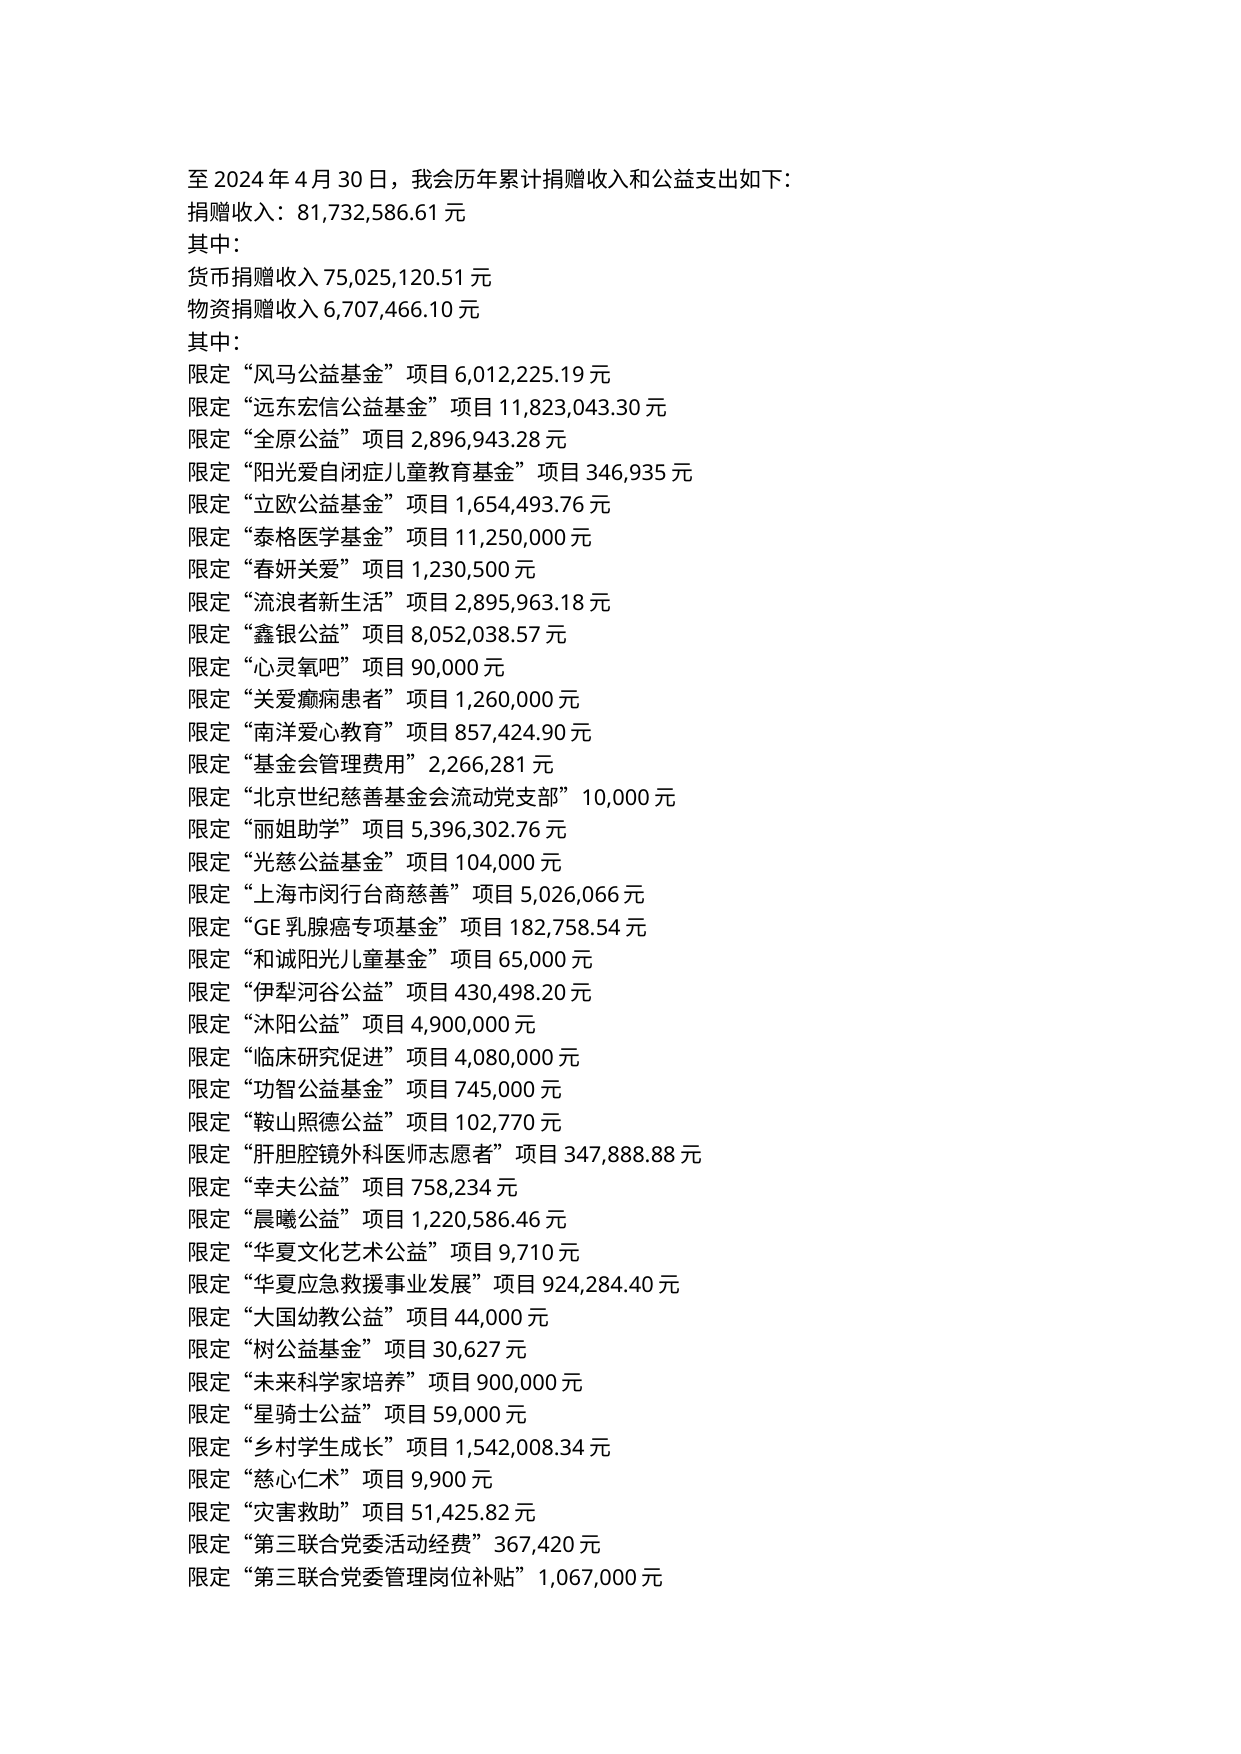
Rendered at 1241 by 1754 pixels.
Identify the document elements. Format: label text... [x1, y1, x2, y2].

text 限定“功智公益基金”项目745,000元 [187, 1072, 1053, 1104]
text 限定“华夏文化艺术公益”项目9,710元 [187, 1234, 1053, 1267]
text 限定“慈心仁术”项目9,900元 [187, 1462, 1053, 1494]
text 限定“关爱癫痫患者”项目1,260,000元 [187, 682, 1053, 714]
text 其中： [187, 227, 1053, 259]
text 限定“树公益基金”项目30,627元 [187, 1332, 1053, 1364]
text 限定“流浪者新生活”项目2,895,963.18元 [187, 584, 1053, 617]
text 限定“光慈公益基金”项目104,000元 [187, 844, 1053, 877]
text 限定“北京世纪慈善基金会流动党支部”10,000元 [187, 779, 1053, 812]
text 限定“灾害救助”项目51,425.82元 [187, 1494, 1053, 1527]
text 限定“大国幼教公益”项目44,000元 [187, 1299, 1053, 1332]
text 限定“临床研究促进”项目4,080,000元 [187, 1039, 1053, 1072]
text 限定“未来科学家培养”项目900,000元 [187, 1364, 1053, 1397]
text 限定“第三联合党委管理岗位补贴”1,067,000元 [187, 1559, 1053, 1592]
text 限定“全原公益”项目2,896,943.28元 [187, 422, 1053, 454]
text 限定“泰格医学基金”项目11,250,000元 [187, 519, 1053, 552]
text 限定“远东宏信公益基金”项目11,823,043.30元 [187, 389, 1053, 422]
text 限定“心灵氧吧”项目90,000元 [187, 649, 1053, 682]
text 其中： [187, 324, 1053, 357]
text 限定“鑫银公益”项目8,052,038.57元 [187, 617, 1053, 649]
text 限定“丽姐助学”项目5,396,302.76元 [187, 812, 1053, 844]
text 物资捐赠收入6,707,466.10元 [187, 292, 1053, 324]
text 限定“风马公益基金”项目6,012,225.19元 [187, 357, 1053, 389]
text 限定“和诚阳光儿童基金”项目65,000元 [187, 942, 1053, 974]
text 限定“上海市闵行台商慈善”项目5,026,066元 [187, 877, 1053, 909]
text 限定“星骑士公益”项目59,000元 [187, 1397, 1053, 1429]
text 限定“南洋爱心教育”项目857,424.90元 [187, 714, 1053, 747]
text 限定“肝胆腔镜外科医师志愿者”项目347,888.88元 [187, 1137, 1053, 1169]
text 限定“沐阳公益”项目4,900,000元 [187, 1007, 1053, 1039]
text 限定“GE乳腺癌专项基金”项目182,758.54元 [187, 909, 1053, 942]
text 限定“华夏应急救援事业发展”项目924,284.40元 [187, 1267, 1053, 1299]
text 限定“阳光爱自闭症儿童教育基金”项目346,935元 [187, 454, 1053, 487]
text 限定“鞍山照德公益”项目102,770元 [187, 1104, 1053, 1137]
text 限定“基金会管理费用”2,266,281元 [187, 747, 1053, 779]
text 限定“立欧公益基金”项目1,654,493.76元 [187, 487, 1053, 519]
text 限定“幸夫公益”项目758,234元 [187, 1169, 1053, 1202]
text 限定“伊犁河谷公益”项目430,498.20元 [187, 974, 1053, 1007]
text 至2024年4月30日，我会历年累计捐赠收入和公益支出如下： [187, 162, 1053, 194]
text 限定“晨曦公益”项目1,220,586.46元 [187, 1202, 1053, 1234]
text 限定“春妍关爱”项目1,230,500元 [187, 552, 1053, 584]
text 货币捐赠收入75,025,120.51元 [187, 259, 1053, 292]
text 限定“第三联合党委活动经费”367,420元 [187, 1527, 1053, 1559]
text 捐赠收入：81,732,586.61元 [187, 194, 1053, 227]
text 限定“乡村学生成长”项目1,542,008.34元 [187, 1429, 1053, 1462]
